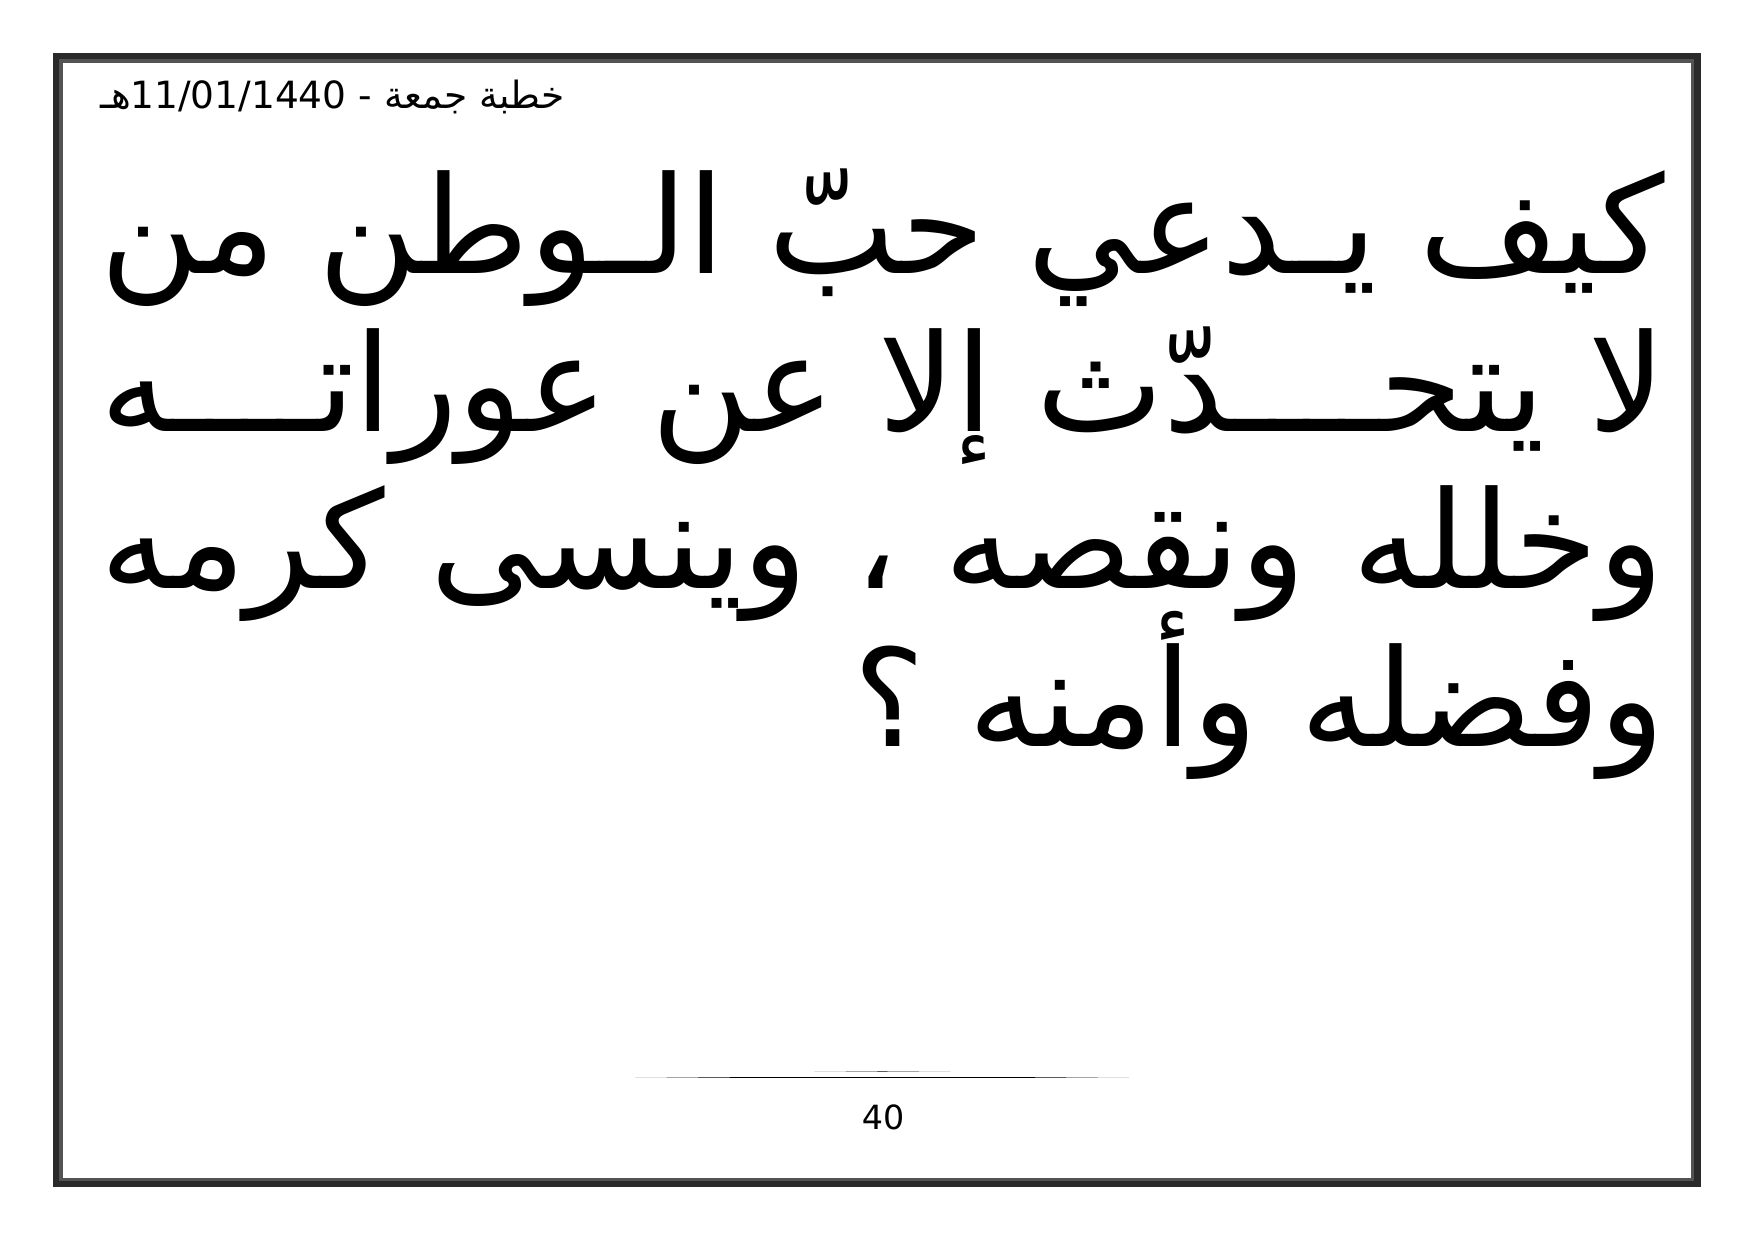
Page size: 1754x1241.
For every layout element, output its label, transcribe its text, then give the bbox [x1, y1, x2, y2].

text كيف يدعي حبّ الوطن من لا يتحدّث إلا عن عوراته وخلله ونقصه ، وينسى كرمه وفضله وأمنه ؟ [100, 148, 1665, 778]
